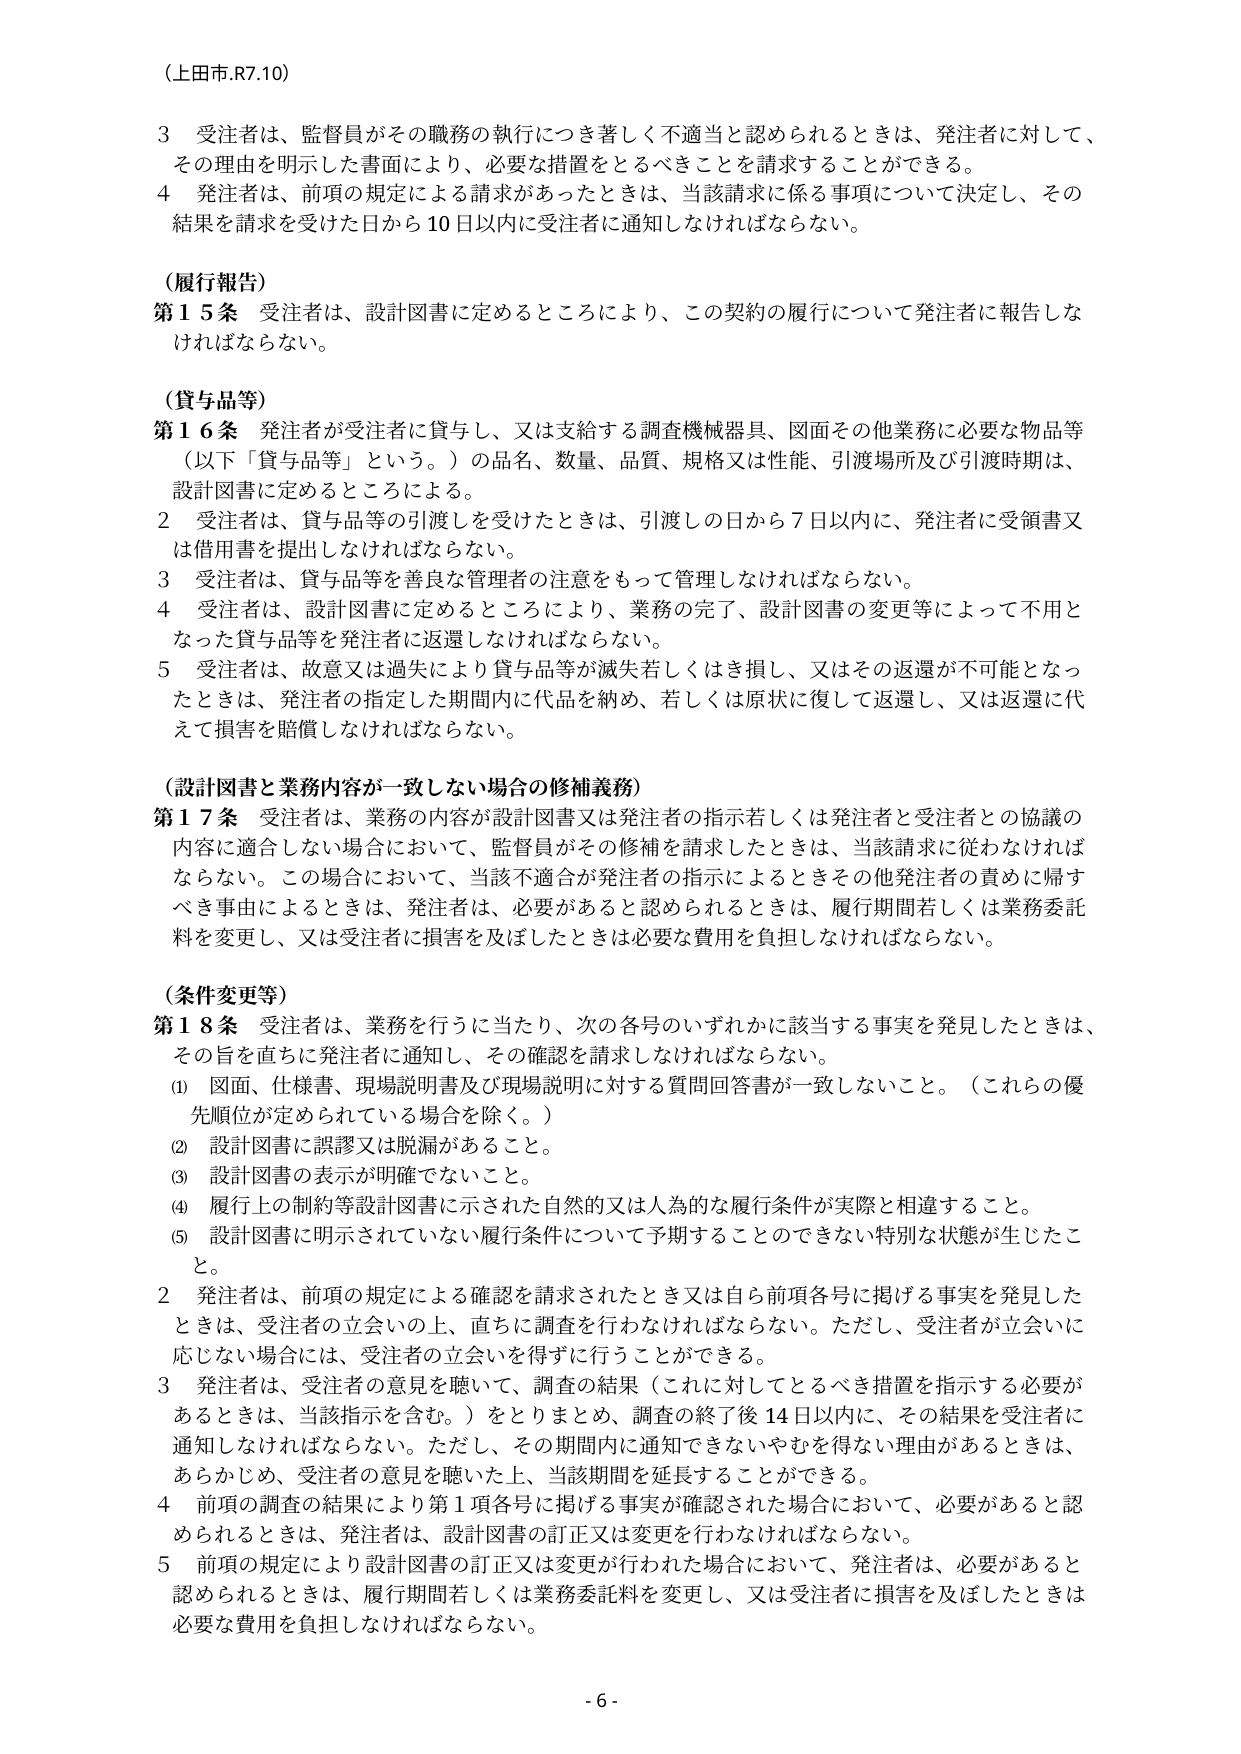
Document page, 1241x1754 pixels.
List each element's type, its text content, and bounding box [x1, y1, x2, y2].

text ２ 発注者は、前項の規定による確認を請求されたとき又は自ら前項各号に掲げる事実を発見したときは、受注者の立会いの上、直ちに調査を行わなければならない。ただし、受注者が立会いに応じない場合には、受注者の立会いを得ずに行うことができる。 [153, 1279, 1087, 1369]
text （設計図書と業務内容が一致しない場合の修補義務） [153, 772, 1087, 802]
text ⑸ 設計図書に明示されていない履行条件について予期することのできない特別な状態が生じたこと。 [171, 1219, 1087, 1279]
text 第１７条 受注者は、業務の内容が設計図書又は発注者の指示若しくは発注者と受注者との協議の内容に適合しない場合において、監督員がその修補を請求したときは、当該請求に従わなければならない。この場合において、当該不適合が発注者の指示によるときその他発注者の責めに帰すべき事由によるときは、発注者は、必要があると認められるときは、履行期間若しくは業務委託料を変更し、又は受注者に損害を及ぼしたときは必要な費用を負担しなければならない。 [153, 802, 1087, 951]
text ５ 前項の規定により設計図書の訂正又は変更が行われた場合において、発注者は、必要があると認められるときは、履行期間若しくは業務委託料を変更し、又は受注者に損害を及ぼしたときは必要な費用を負担しなければならない。 [153, 1549, 1087, 1638]
text ３ 受注者は、監督員がその職務の執行につき著しく不適当と認められるときは、発注者に対して、その理由を明示した書面により、必要な措置をとるべきことを請求することができる。 [153, 118, 1087, 178]
text （履行報告） [153, 266, 1087, 296]
text ５ 受注者は、故意又は過失により貸与品等が滅失若しくはき損し、又はその返還が不可能となったときは、発注者の指定した期間内に代品を納め、若しくは原状に復して返還し、又は返還に代えて損害を賠償しなければならない。 [153, 653, 1087, 743]
text ３ 発注者は、受注者の意見を聴いて、調査の結果（これに対してとるべき措置を指示する必要があるときは、当該指示を含む。）をとりまとめ、調査の終了後14日以内に、その結果を受注者に通知しなければならない。ただし、その期間内に通知できないやむを得ない理由があるときは、あらかじめ、受注者の意見を聴いた上、当該期間を延長することができる。 [153, 1369, 1087, 1489]
text 第１６条 発注者が受注者に貸与し、又は支給する調査機械器具、図面その他業務に必要な物品等（以下「貸与品等」という。）の品名、数量、品質、規格又は性能、引渡場所及び引渡時期は、設計図書に定めるところによる。 [153, 414, 1087, 504]
text （貸与品等） [153, 384, 1087, 414]
text 第１５条 受注者は、設計図書に定めるところにより、この契約の履行について発注者に報告しなければならない。 [153, 296, 1087, 356]
text ３ 受注者は、貸与品等を善良な管理者の注意をもって管理しなければならない。 [153, 564, 1087, 594]
text ⑵ 設計図書に誤謬又は脱漏があること。 [171, 1129, 1087, 1159]
text ４ 発注者は、前項の規定による請求があったときは、当該請求に係る事項について決定し、その結果を請求を受けた日から10日以内に受注者に通知しなければならない。 [153, 178, 1087, 238]
text ４ 前項の調査の結果により第１項各号に掲げる事実が確認された場合において、必要があると認められるときは、発注者は、設計図書の訂正又は変更を行わなければならない。 [153, 1489, 1087, 1549]
text ⑶ 設計図書の表示が明確でないこと。 [171, 1159, 1087, 1189]
text ４ 受注者は、設計図書に定めるところにより、業務の完了、設計図書の変更等によって不用となった貸与品等を発注者に返還しなければならない。 [153, 594, 1087, 653]
text ⑴ 図面、仕様書、現場説明書及び現場説明に対する質問回答書が一致しないこと。（これらの優先順位が定められている場合を除く。） [171, 1069, 1087, 1129]
text ２ 受注者は、貸与品等の引渡しを受けたときは、引渡しの日から７日以内に、発注者に受領書又は借用書を提出しなければならない。 [153, 504, 1087, 564]
text ⑷ 履行上の制約等設計図書に示された自然的又は人為的な履行条件が実際と相違すること。 [171, 1189, 1087, 1219]
text 第１８条 受注者は、業務を行うに当たり、次の各号のいずれかに該当する事実を発見したときは、その旨を直ちに発注者に通知し、その確認を請求しなければならない。 [153, 1009, 1087, 1069]
text （条件変更等） [153, 979, 1087, 1009]
